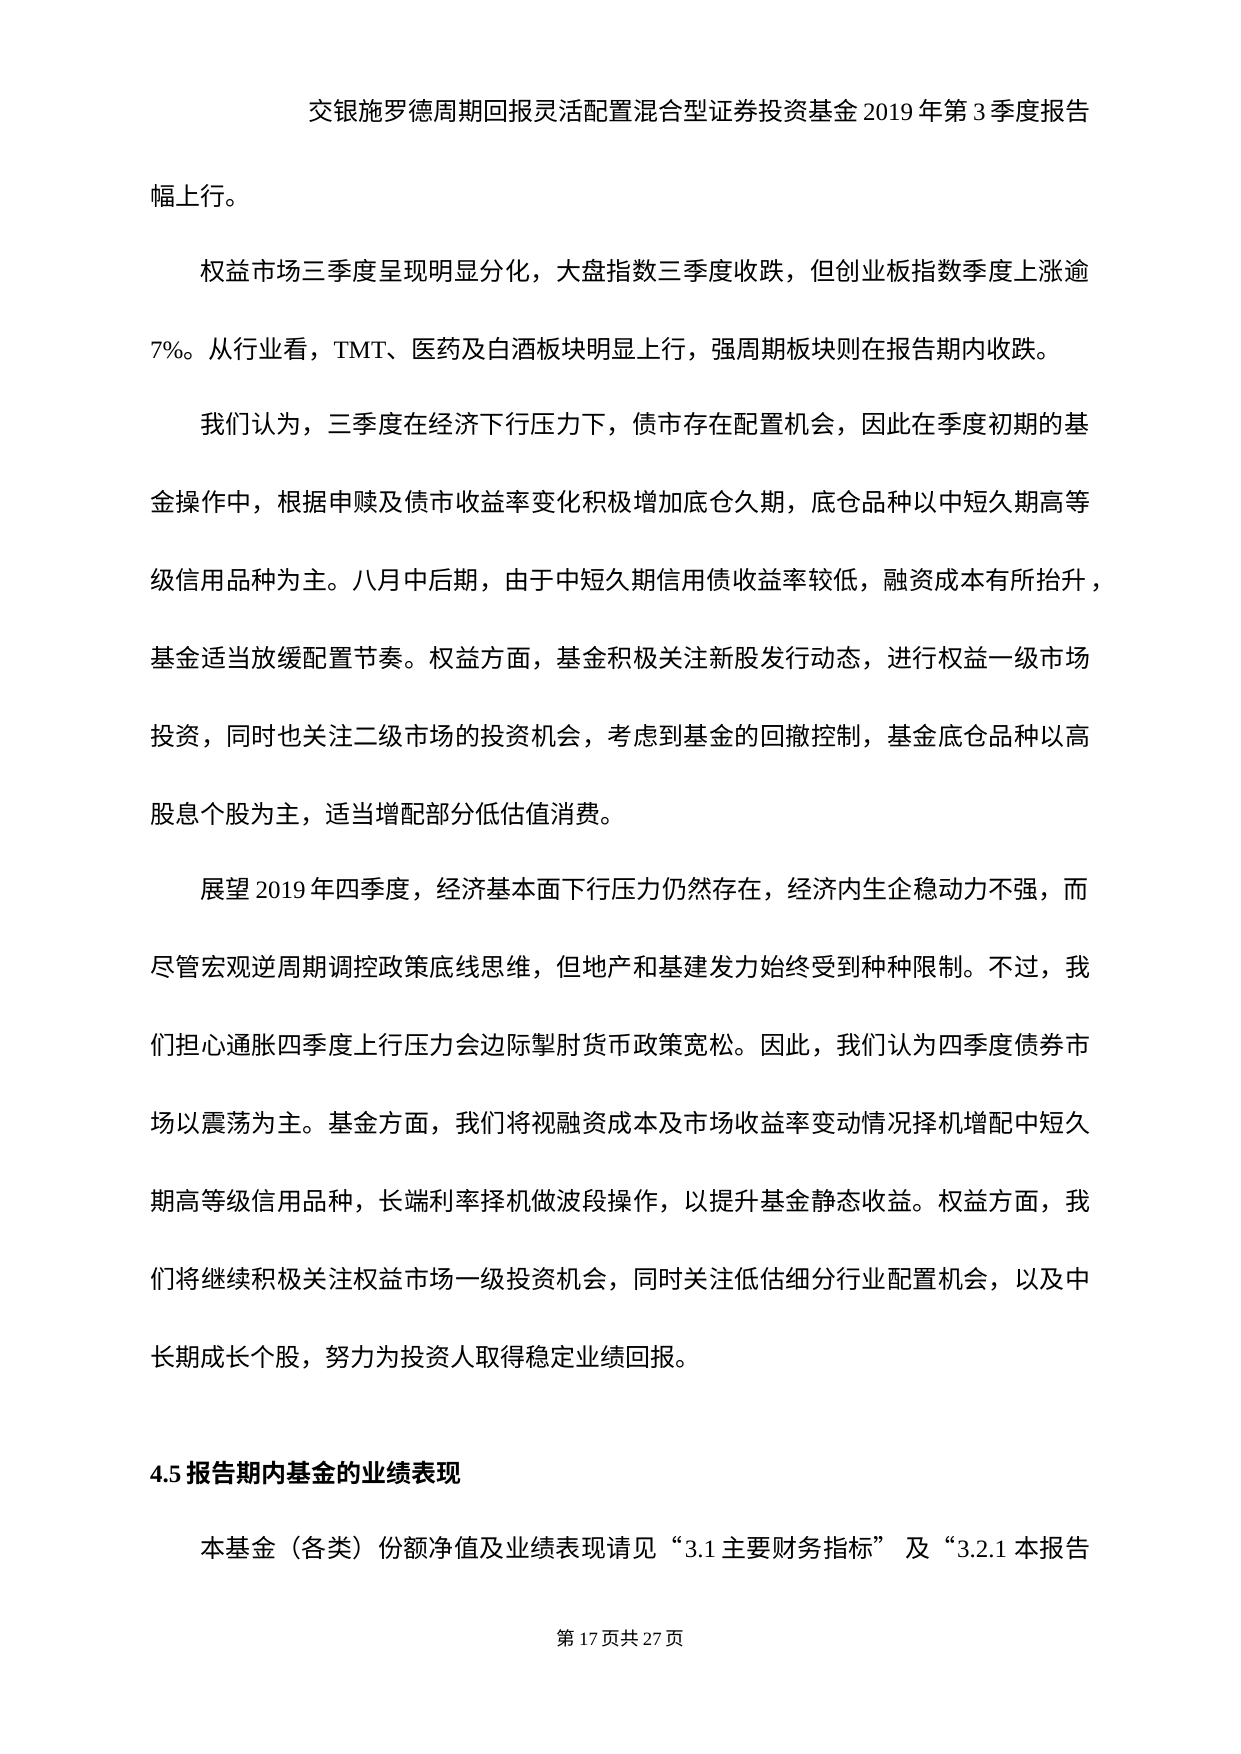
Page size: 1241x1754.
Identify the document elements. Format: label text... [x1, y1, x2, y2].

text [150, 162, 1090, 227]
text 权益市场三季度呈现明显分化，大盘指数三季度收跌，但创业板指数季度上涨逾7%。从行业看，TMT、医药及白酒板块明显上行，强周期板块则在报告期内收跌。 [150, 237, 1090, 380]
text 展望2019年四季度，经济基本面下行压力仍然存在，经济内生企稳动力不强，而尽管宏观逆周期调控政策底线思维，但地产和基建发力始终受到种种限制。不过，我们担心通胀四季度上行压力会边际掣肘货币政策宽松。因此，我们认为四季度债券市场以震荡为主。基金方面，我们将视融资成本及市场收益率变动情况择机增配中短久期高等级信用品种，长端利率择机做波段操作，以提升基金静态收益。权益方面，我们将继续积极关注权益市场一级投资机会，同时关注低估细分行业配置机会，以及中长期成长个股，努力为投资人取得稳定业绩回报。 [150, 855, 1090, 1388]
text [150, 1514, 1090, 1579]
text 4.5报告期内基金的业绩表现 [150, 1439, 1090, 1504]
text 我们认为，三季度在经济下行压力下，债市存在配置机会，因此在季度初期的基金操作中，根据申赎及债市收益率变化积极增加底仓久期，底仓品种以中短久期高等级信用品种为主。八月中后期，由于中短久期信用债收益率较低，融资成本有所抬升，基金适当放缓配置节奏。权益方面，基金积极关注新股发行动态，进行权益一级市场投资，同时也关注二级市场的投资机会，考虑到基金的回撤控制，基金底仓品种以高股息个股为主，适当增配部分低估值消费。 [150, 390, 1090, 845]
